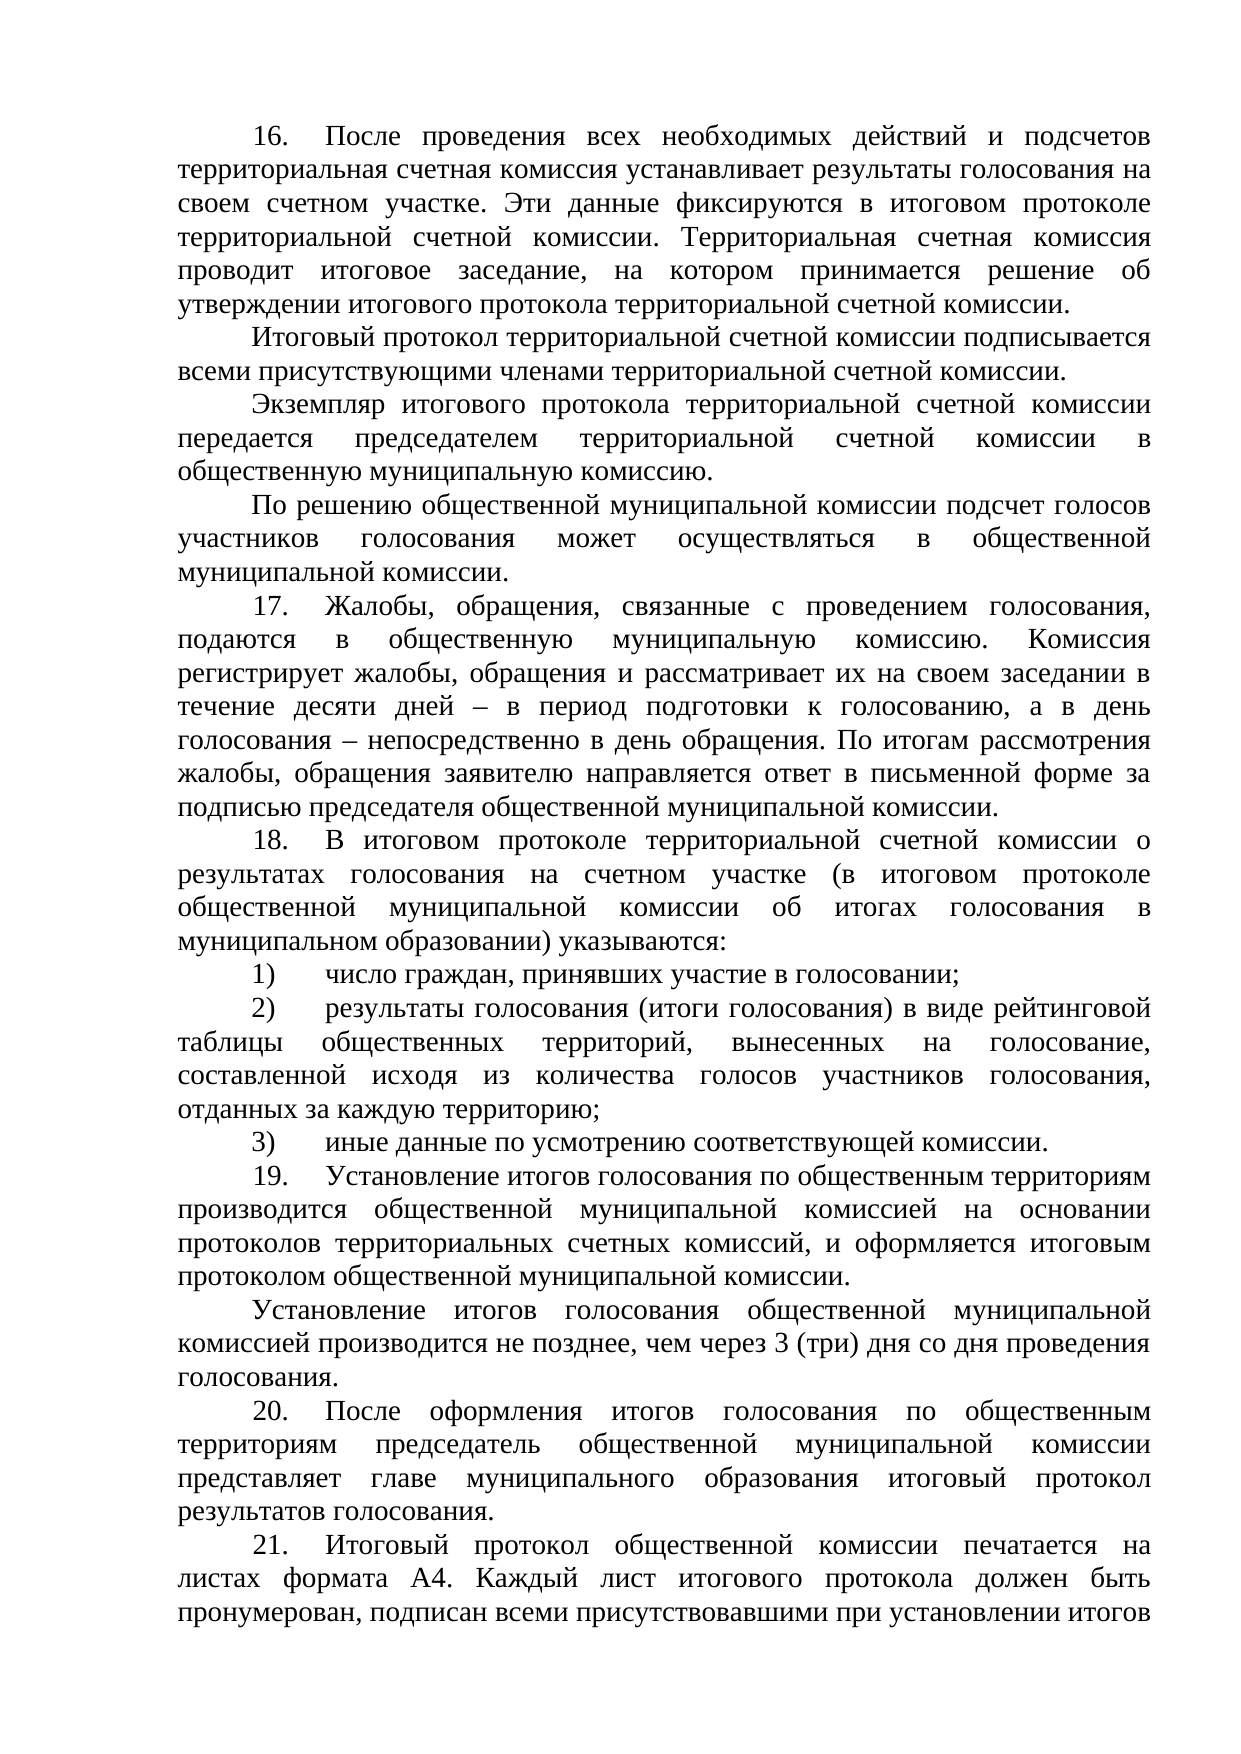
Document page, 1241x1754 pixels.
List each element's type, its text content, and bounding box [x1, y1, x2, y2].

list После оформления итогов голосования по общественным территориям председатель общественной муниципальной комиссии представляет главе муниципального образования итоговый протокол результатов голосования. [177, 1393, 1152, 1527]
text Итоговый протокол территориальной счетной комиссии подписывается всеми присутствующими членами территориальной счетной комиссии. [177, 319, 1152, 386]
list Установление итогов голосования по общественным территориям производится общественной муниципальной комиссией на основании протоколов территориальных счетных комиссий, и оформляется итоговым протоколом общественной муниципальной комиссии. [177, 1158, 1152, 1292]
list После проведения всех необходимых действий и подсчетов территориальная счетная комиссия устанавливает результаты голосования на своем счетном участке. Эти данные фиксируются в итоговом протоколе территориальной счетной комиссии. Территориальная счетная комиссия проводит итоговое заседание, на котором принимается решение об утверждении итогового протокола территориальной счетной комиссии. [177, 118, 1152, 319]
list результаты голосования (итоги голосования) в виде рейтинговой таблицы общественных территорий, вынесенных на голосование, составленной исходя из количества голосов участников голосования, отданных за каждую территорию; [177, 990, 1152, 1124]
list число граждан, принявших участие в голосовании; [177, 957, 1152, 990]
list В итоговом протоколе территориальной счетной комиссии о результатах голосования на счетном участке (в итоговом протоколе общественной муниципальной комиссии об итогах голосования в муниципальном образовании) указываются: [177, 822, 1152, 957]
list иные данные по усмотрению соответствующей комиссии. [177, 1124, 1152, 1158]
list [177, 1527, 1152, 1627]
list Жалобы, обращения, связанные с проведением голосования, подаются в общественную муниципальную комиссию. Комиссия регистрирует жалобы, обращения и рассматривает их на своем заседании в течение десяти дней – в период подготовки к голосованию, а в день голосования – непосредственно в день обращения. По итогам рассмотрения жалобы, обращения заявителю направляется ответ в письменной форме за подписью председателя общественной муниципальной комиссии. [177, 588, 1152, 822]
text Экземпляр итогового протокола территориальной счетной комиссии передается председателем территориальной счетной комиссии в общественную муниципальную комиссию. [177, 386, 1152, 487]
text По решению общественной муниципальной комиссии подсчет голосов участников голосования может осуществляться в общественной муниципальной комиссии. [177, 487, 1152, 588]
text Установление итогов голосования общественной муниципальной комиссией производится не позднее, чем через 3 (три) дня со дня проведения голосования. [177, 1292, 1152, 1393]
